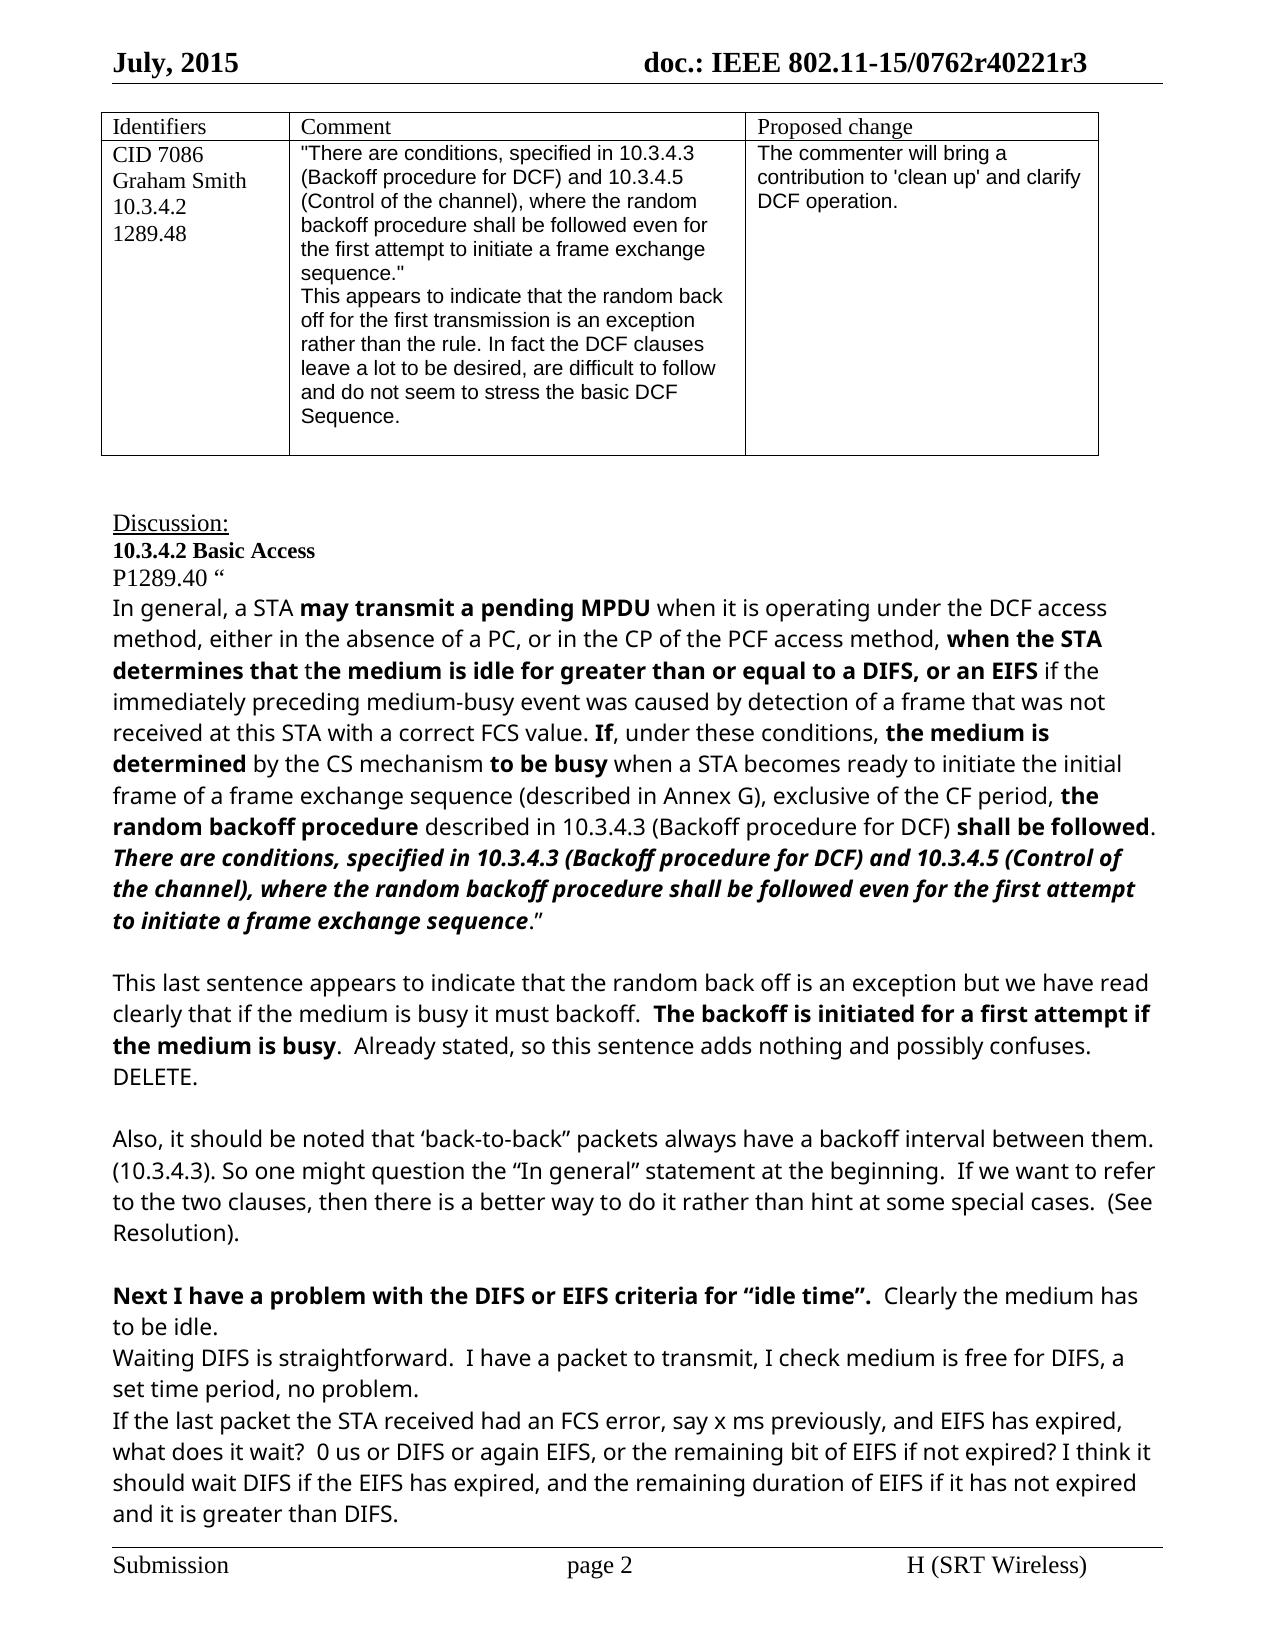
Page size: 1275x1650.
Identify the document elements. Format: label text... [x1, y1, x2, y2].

table_header Comment [290, 113, 745, 139]
text Discussion: [112, 508, 1163, 537]
text If the last packet the STA received had an FCS error, say x ms previously, and EIFS has expired, what does it wait? 0 us or DIFS or again EIFS, or the remaining bit of EIFS if not expired? I think it should wait DIFS if the EIFS has expired, and the remaining duration of EIFS if it has not expired and it is greater than DIFS. [112, 1404, 1163, 1529]
text In general, a STA may transmit a pending MPDU when it is operating under the DCF access method, either in the absence of a PC, or in the CP of the PCF access method, when the STA determines that the medium is idle for greater than or equal to a DIFS, or an EIFS if the immediately preceding medium-busy event was caused by detection of a frame that was not received at this STA with a correct FCS value. If, under these conditions, the medium is determined by the CS mechanism to be busy when a STA becomes ready to initiate the initial frame of a frame exchange sequence (described in Annex G), exclusive of the CF period, the random backoff procedure described in 10.3.4.3 (Backoff procedure for DCF) shall be followed. There are conditions, specified in 10.3.4.3 (Backoff procedure for DCF) and 10.3.4.5 (Control of the channel), where the random backoff procedure shall be followed even for the first attempt to initiate a frame exchange sequence.” [112, 592, 1163, 936]
text Next I have a problem with the DIFS or EIFS criteria for “idle time”. Clearly the medium has to be idle. [112, 1279, 1163, 1342]
text 10.3.4.2 Basic Access [112, 537, 1163, 563]
text This last sentence appears to indicate that the random back off is an exception but we have read clearly that if the medium is busy it must backoff. The backoff is initiated for a first attempt if the medium is busy. Already stated, so this sentence adds nothing and possibly confuses. DELETE. [112, 967, 1163, 1092]
table_header Proposed change [746, 113, 1098, 139]
text P1289.40 “ [112, 563, 1163, 592]
text Waiting DIFS is straightforward. I have a packet to transmit, I check medium is free for DIFS, a set time period, no problem. [112, 1342, 1163, 1404]
table_cell CID 7086 Graham Smith 10.3.4.2 1289.48 [102, 141, 289, 454]
table_cell "There are conditions, specified in 10.3.4.3 (Backoff procedure for DCF) and 10.3.4.5 (Control of the channel), where the random backoff procedure shall be followed even for the first attempt to initiate a frame exchange sequence." This appears to indicate that the random back off for the first transmission is an exception rather than the rule. In fact the DCF clauses leave a lot to be desired, are difficult to follow and do not seem to stress the basic DCF Sequence. [290, 141, 745, 454]
table_header Identifiers [102, 113, 289, 139]
table_cell The commenter will bring a contribution to 'clean up' and clarify DCF operation. [746, 141, 1098, 454]
text Also, it should be noted that ‘back-to-back” packets always have a backoff interval between them. (10.3.4.3). So one might question the “In general” statement at the beginning. If we want to refer to the two clauses, then there is a better way to do it rather than hint at some special cases. (See Resolution). [112, 1123, 1163, 1248]
